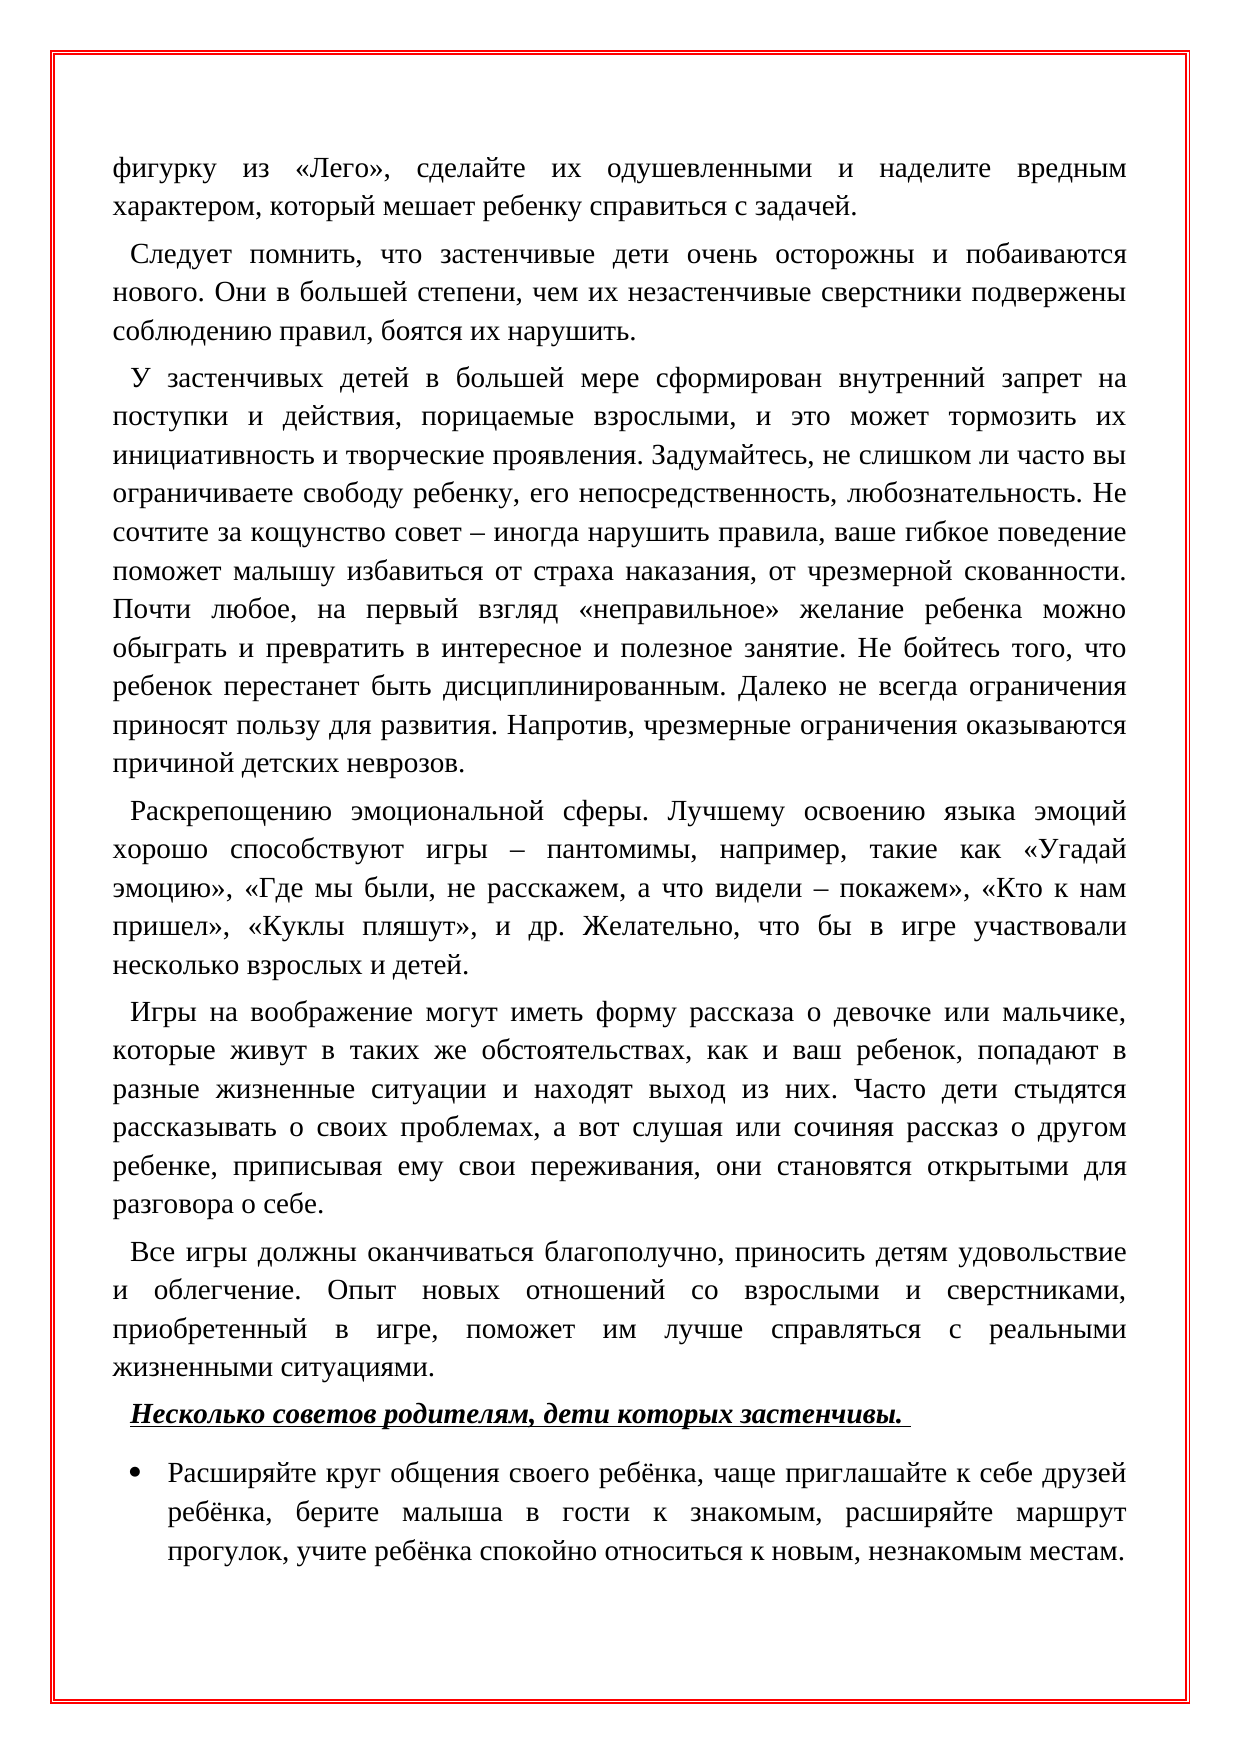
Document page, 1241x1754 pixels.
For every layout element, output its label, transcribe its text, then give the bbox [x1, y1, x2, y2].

text У застенчивых детей в большей мере сформирован внутренний запрет на поступки и действия, порицаемые взрослыми, и это может тормозить их инициативность и творческие проявления. Задумайтесь, не слишком ли часто вы ограничиваете свободу ребенку, его непосредственность, любознательность. Не сочтите за кощунство совет – иногда нарушить правила, ваше гибкое поведение поможет малышу избавиться от страха наказания, от чрезмерной скованности. Почти любое, на первый взгляд «неправильное» желание ребенка можно обыграть и превратить в интересное и полезное занятие. Не бойтесь того, что ребенок перестанет быть дисциплинированным. Далеко не всегда ограничения приносят пользу для развития. Напротив, чрезмерные ограничения оказываются причиной детских неврозов. [112, 360, 1128, 779]
text Несколько советов родителям, дети которых застенчивы. [112, 1397, 1128, 1430]
text Раскрепощению эмоциональной сферы. Лучшему освоению языка эмоций хорошо способствуют игры – пантомимы, например, такие как «Угадай эмоцию», «Где мы были, не расскажем, а что видели – покажем», «Кто к нам пришел», «Куклы пляшут», и др. Желательно, что бы в игре участвовали несколько взрослых и детей. [112, 793, 1128, 980]
list Расширяйте круг общения своего ребёнка, чаще приглашайте к себе друзей ребёнка, берите малыша в гости к знакомым, расширяйте маршрут прогулок, учите ребёнка спокойно относиться к новым, незнакомым местам. [130, 1456, 1128, 1566]
text Следует помнить, что застенчивые дети очень осторожны и побаиваются нового. Они в большей степени, чем их незастенчивые сверстники подвержены соблюдению правил, боятся их нарушить. [112, 236, 1128, 346]
text Все игры должны оканчиваться благополучно, приносить детям удовольствие и облегчение. Опыт новых отношений со взрослыми и сверстниками, приобретенный в игре, поможет им лучше справляться с реальными жизненными ситуациями. [112, 1234, 1128, 1383]
text Игры на воображение могут иметь форму рассказа о девочке или мальчике, которые живут в таких же обстоятельствах, как и ваш ребенок, попадают в разные жизненные ситуации и находят выход из них. Часто дети стыдятся рассказывать о своих проблемах, а вот слушая или сочиняя рассказ о другом ребенке, приписывая ему свои переживания, они становятся открытыми для разговора о себе. [112, 994, 1128, 1220]
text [112, 150, 1128, 222]
